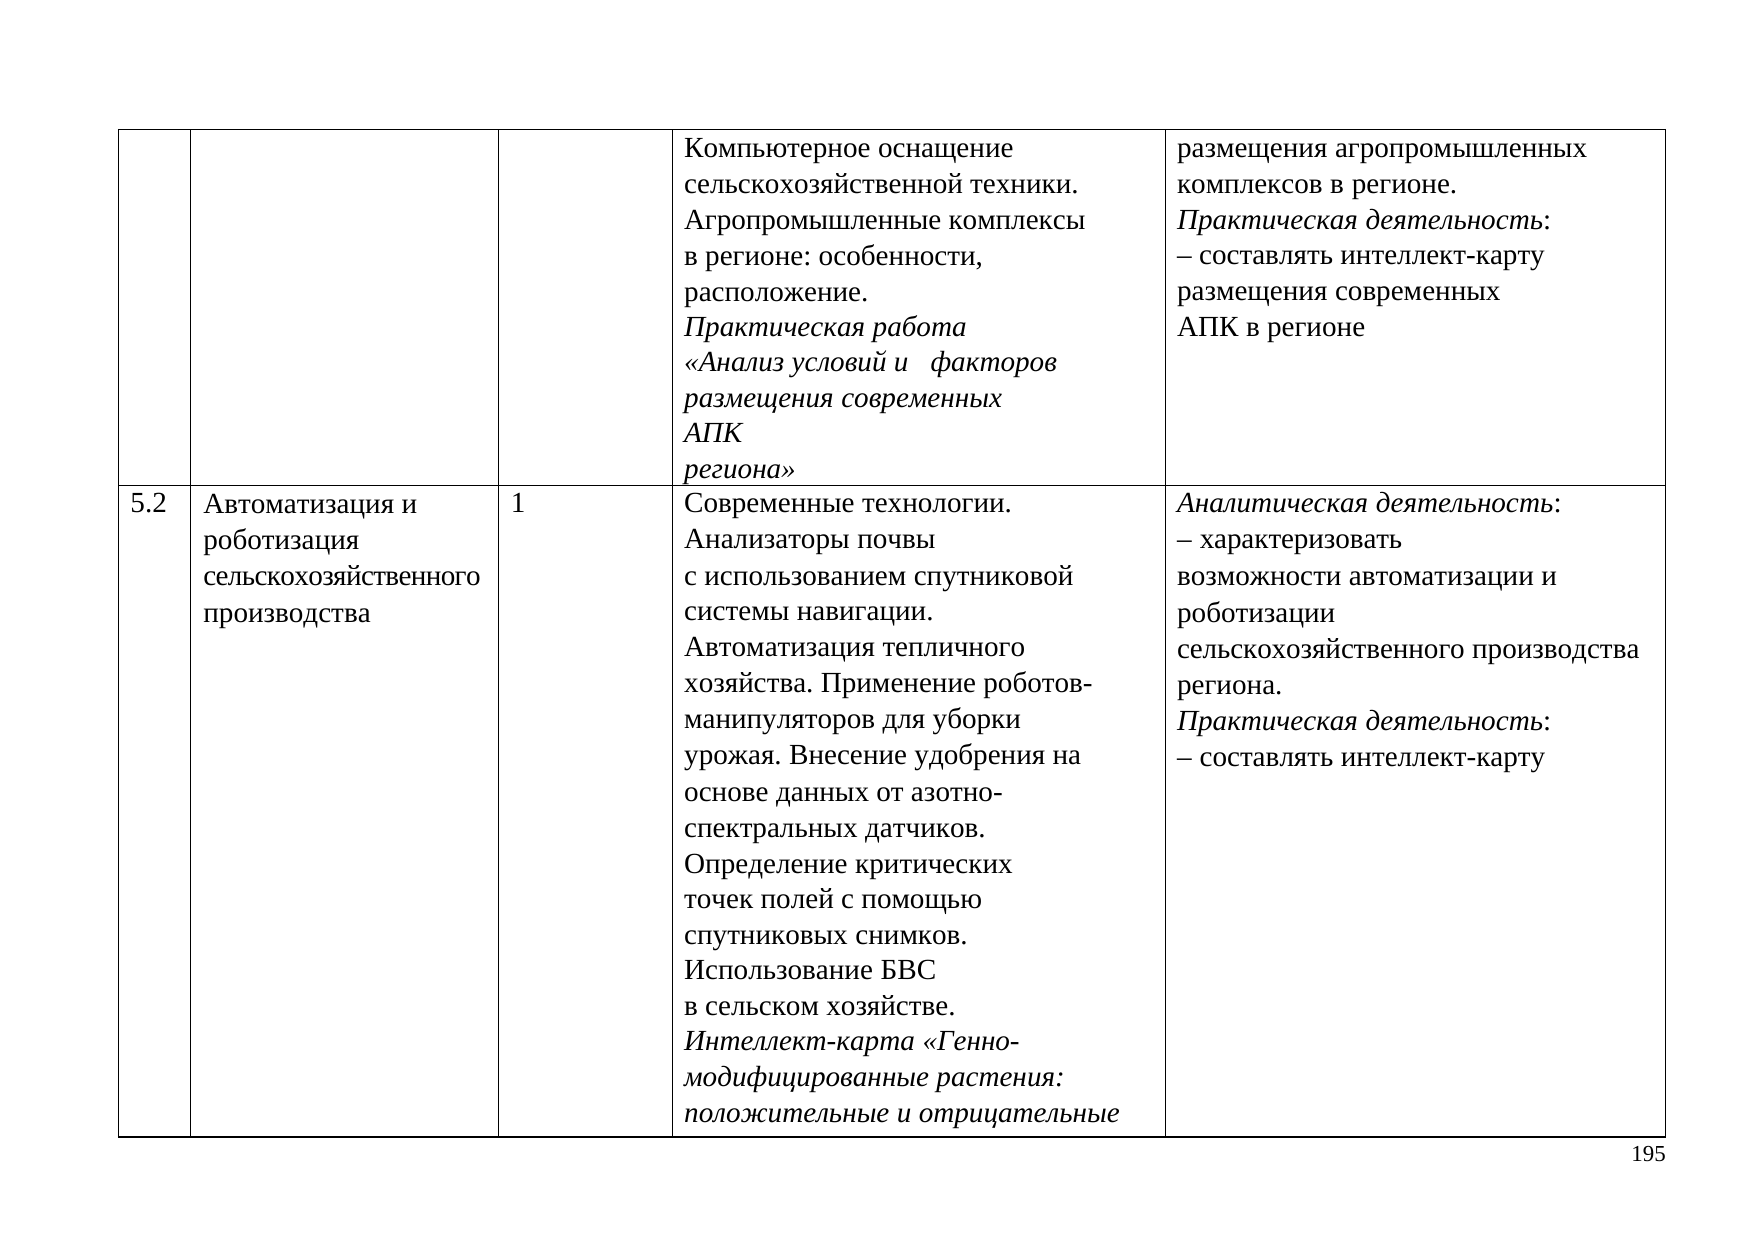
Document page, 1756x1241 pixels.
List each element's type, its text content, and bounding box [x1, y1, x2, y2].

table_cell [191, 486, 498, 1136]
table_header размещения агропромышленных комплексов в регионе. Практическая деятельность: – составлять интеллект-карту размещения современных АПК в регионе [1166, 130, 1665, 485]
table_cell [673, 486, 1165, 1136]
table_cell 1 [499, 486, 672, 1136]
table_header Компьютерное оснащение сельскохозяйственной техники. Агропромышленные комплексы в регионе: особенности, расположение. Практическая работа «Анализ условий и факторов размещения современных АПК региона» [673, 130, 1165, 485]
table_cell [1166, 486, 1665, 1136]
table_cell 5.2 [119, 486, 190, 1136]
table_header [499, 130, 672, 485]
table_header [119, 130, 190, 485]
table_header [191, 130, 498, 485]
